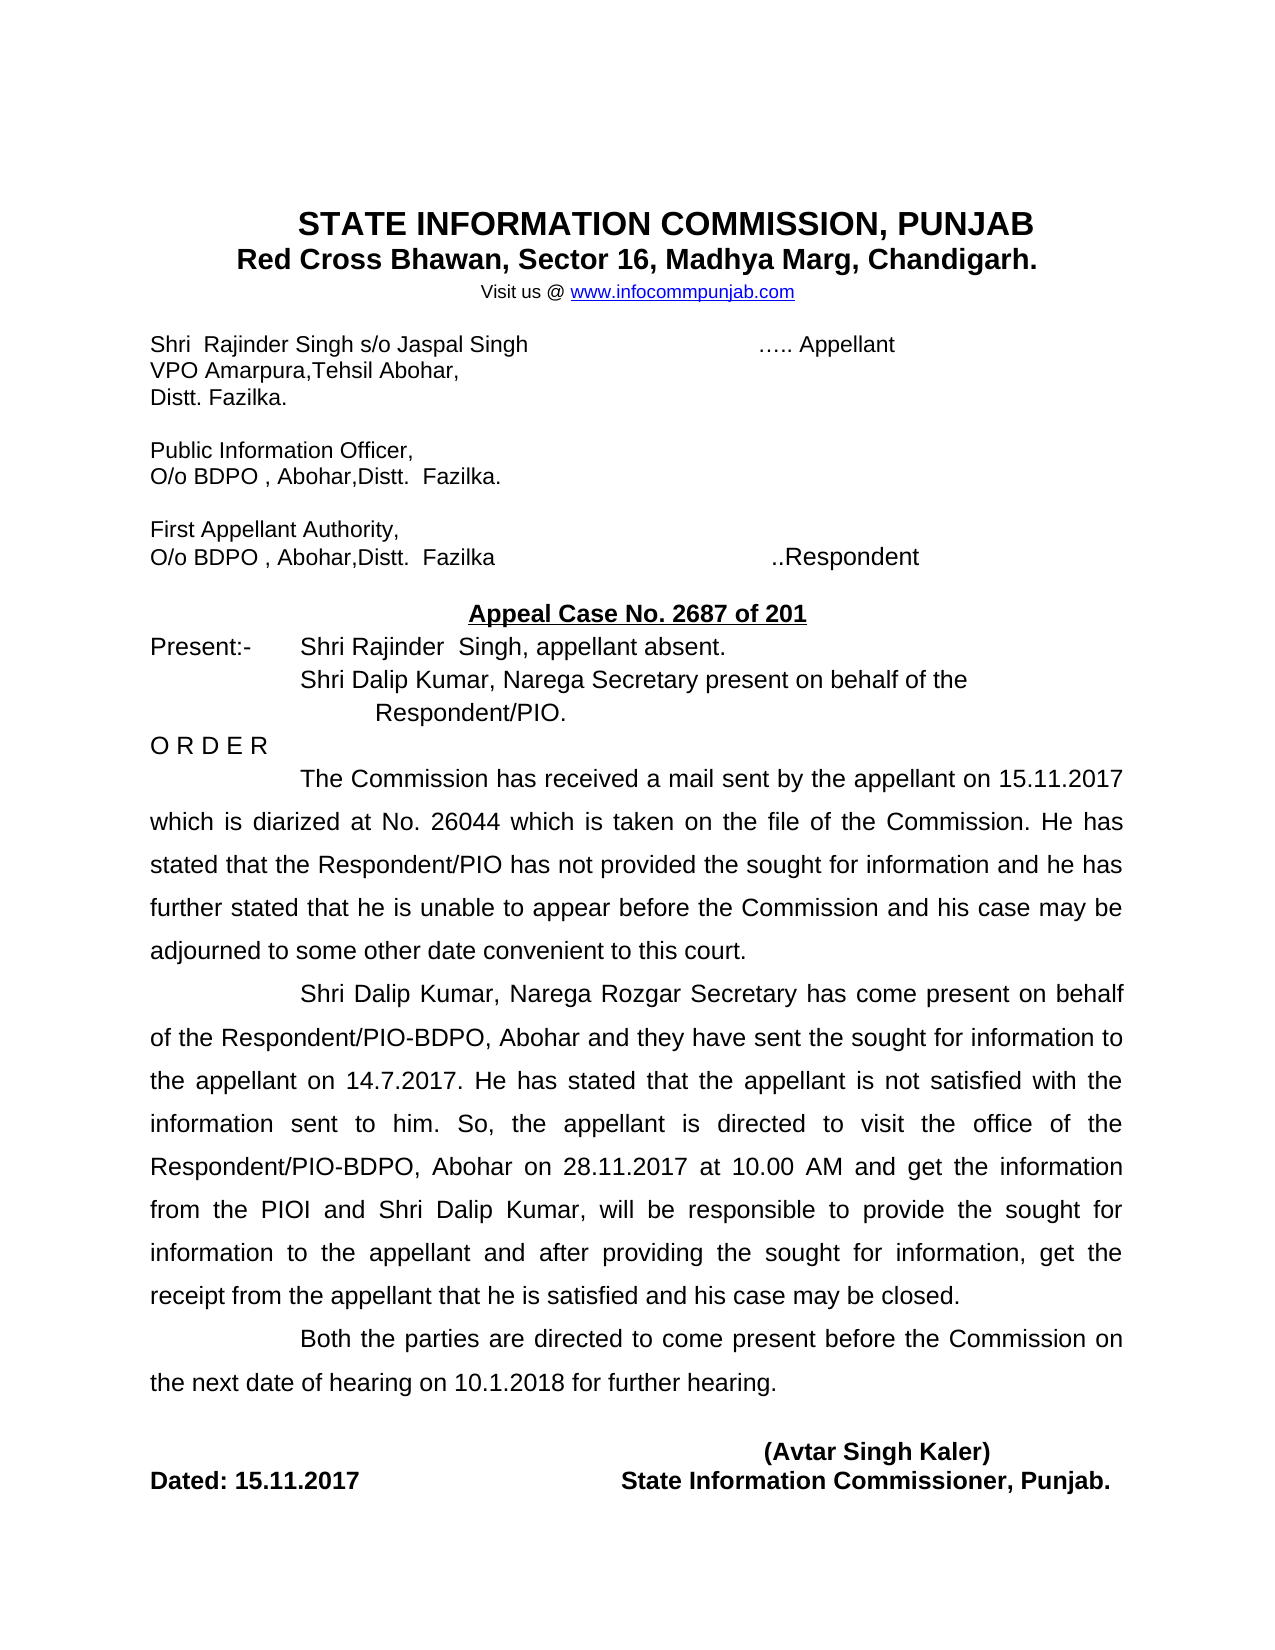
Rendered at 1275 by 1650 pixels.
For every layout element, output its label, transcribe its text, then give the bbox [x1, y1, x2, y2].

text Visit us @ www.infocommpunjab.com [150, 281, 1125, 302]
list Dated: 15.11.2017 State Information Commissioner, Punjab. [150, 1466, 1125, 1494]
text Red Cross Bhawan, Sector 16, Madhya Marg, Chandigarh. [150, 242, 1125, 276]
text Shri Rajinder Singh s/o Jaspal Singh ….. Appellant [150, 331, 1125, 357]
text Public Information Officer, [150, 437, 1125, 463]
text O R D E R [150, 731, 1125, 759]
text Appeal Case No. 2687 of 201 [150, 599, 1125, 627]
text The Commission has received a mail sent by the appellant on 15.11.2017 which is diarized at No. 26044 which is taken on the file of the Commission. He has stated that the Respondent/PIO has not provided the sought for information and he has further stated that he is unable to appear before the Commission and his case may be adjourned to some other date convenient to this court. [150, 764, 1125, 965]
text O/o BDPO , Abohar,Distt. Fazilka. [150, 463, 1125, 489]
text Distt. Fazilka. [150, 384, 1125, 410]
text Both the parties are directed to come present before the Commission on the next date of hearing on 10.1.2018 for further hearing. [150, 1324, 1125, 1396]
text VPO Amarpura,Tehsil Abohar, [150, 357, 1125, 384]
text (Avtar Singh Kaler) [150, 1437, 1125, 1466]
text First Appellant Authority, [150, 489, 1125, 542]
text Present:- Shri Rajinder Singh, appellant absent. [150, 632, 1125, 661]
text Shri Dalip Kumar, Narega Secretary present on behalf of the Respondent/PIO. [150, 665, 1125, 727]
text STATE INFORMATION COMMISSION, PUNJAB [150, 204, 1125, 242]
text Shri Dalip Kumar, Narega Rozgar Secretary has come present on behalf of the Respondent/PIO-BDPO, Abohar and they have sent the sought for information to the appellant on 14.7.2017. He has stated that the appellant is not satisfied with the information sent to him. So, the appellant is directed to visit the office of the Respondent/PIO-BDPO, Abohar on 28.11.2017 at 10.00 AM and get the information from the PIOI and Shri Dalip Kumar, will be responsible to provide the sought for information to the appellant and after providing the sought for information, get the receipt from the appellant that he is satisfied and his case may be closed. [150, 979, 1125, 1310]
text O/o BDPO , Abohar,Distt. Fazilka ..Respondent [150, 542, 1125, 571]
